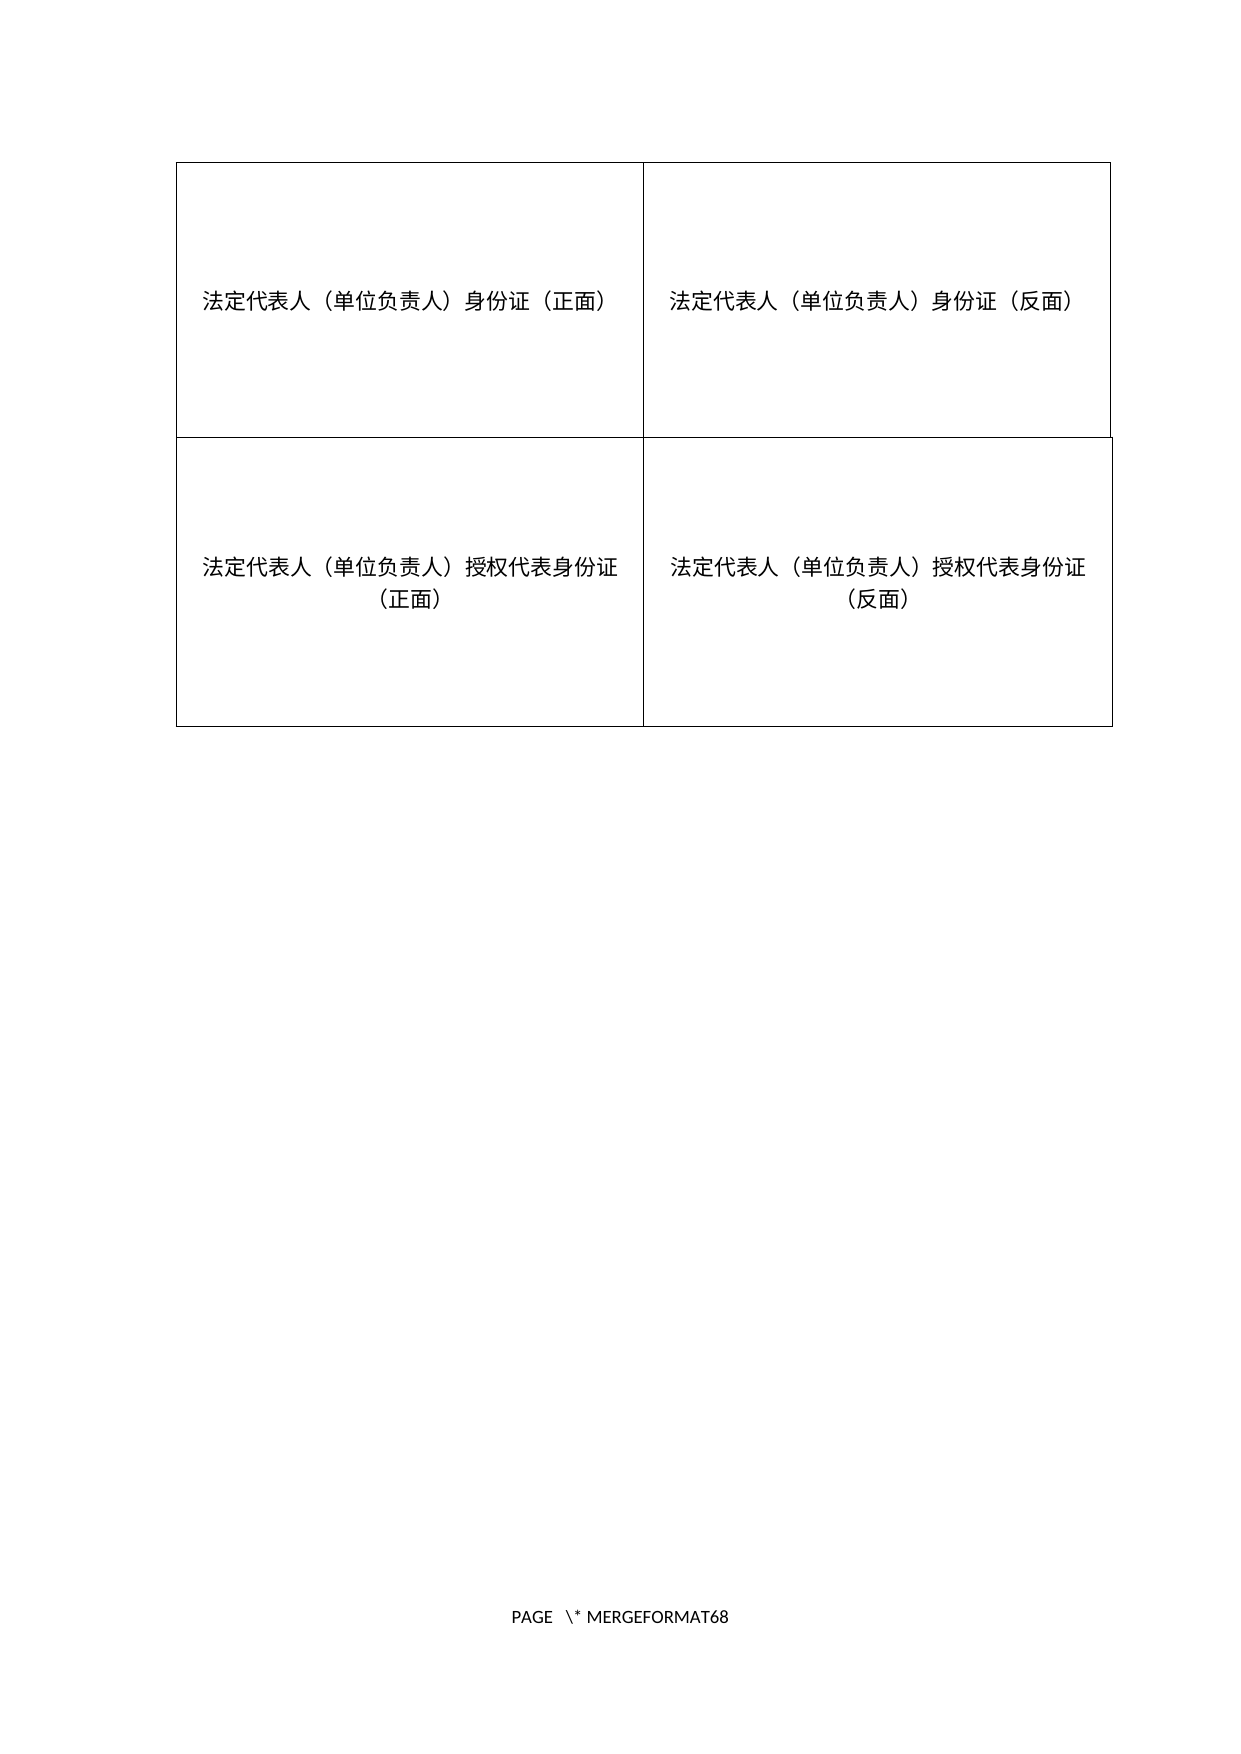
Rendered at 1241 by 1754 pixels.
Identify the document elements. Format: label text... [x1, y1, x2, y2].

table_header 法定代表人（单位负责人）身份证（正面） [177, 163, 643, 437]
table_cell 法定代表人（单位负责人）授权代表身份证 （正面） [177, 438, 643, 726]
table_cell 法定代表人（单位负责人）授权代表身份证 （反面） [644, 438, 1112, 726]
table_header 法定代表人（单位负责人）身份证（反面） [644, 163, 1110, 437]
